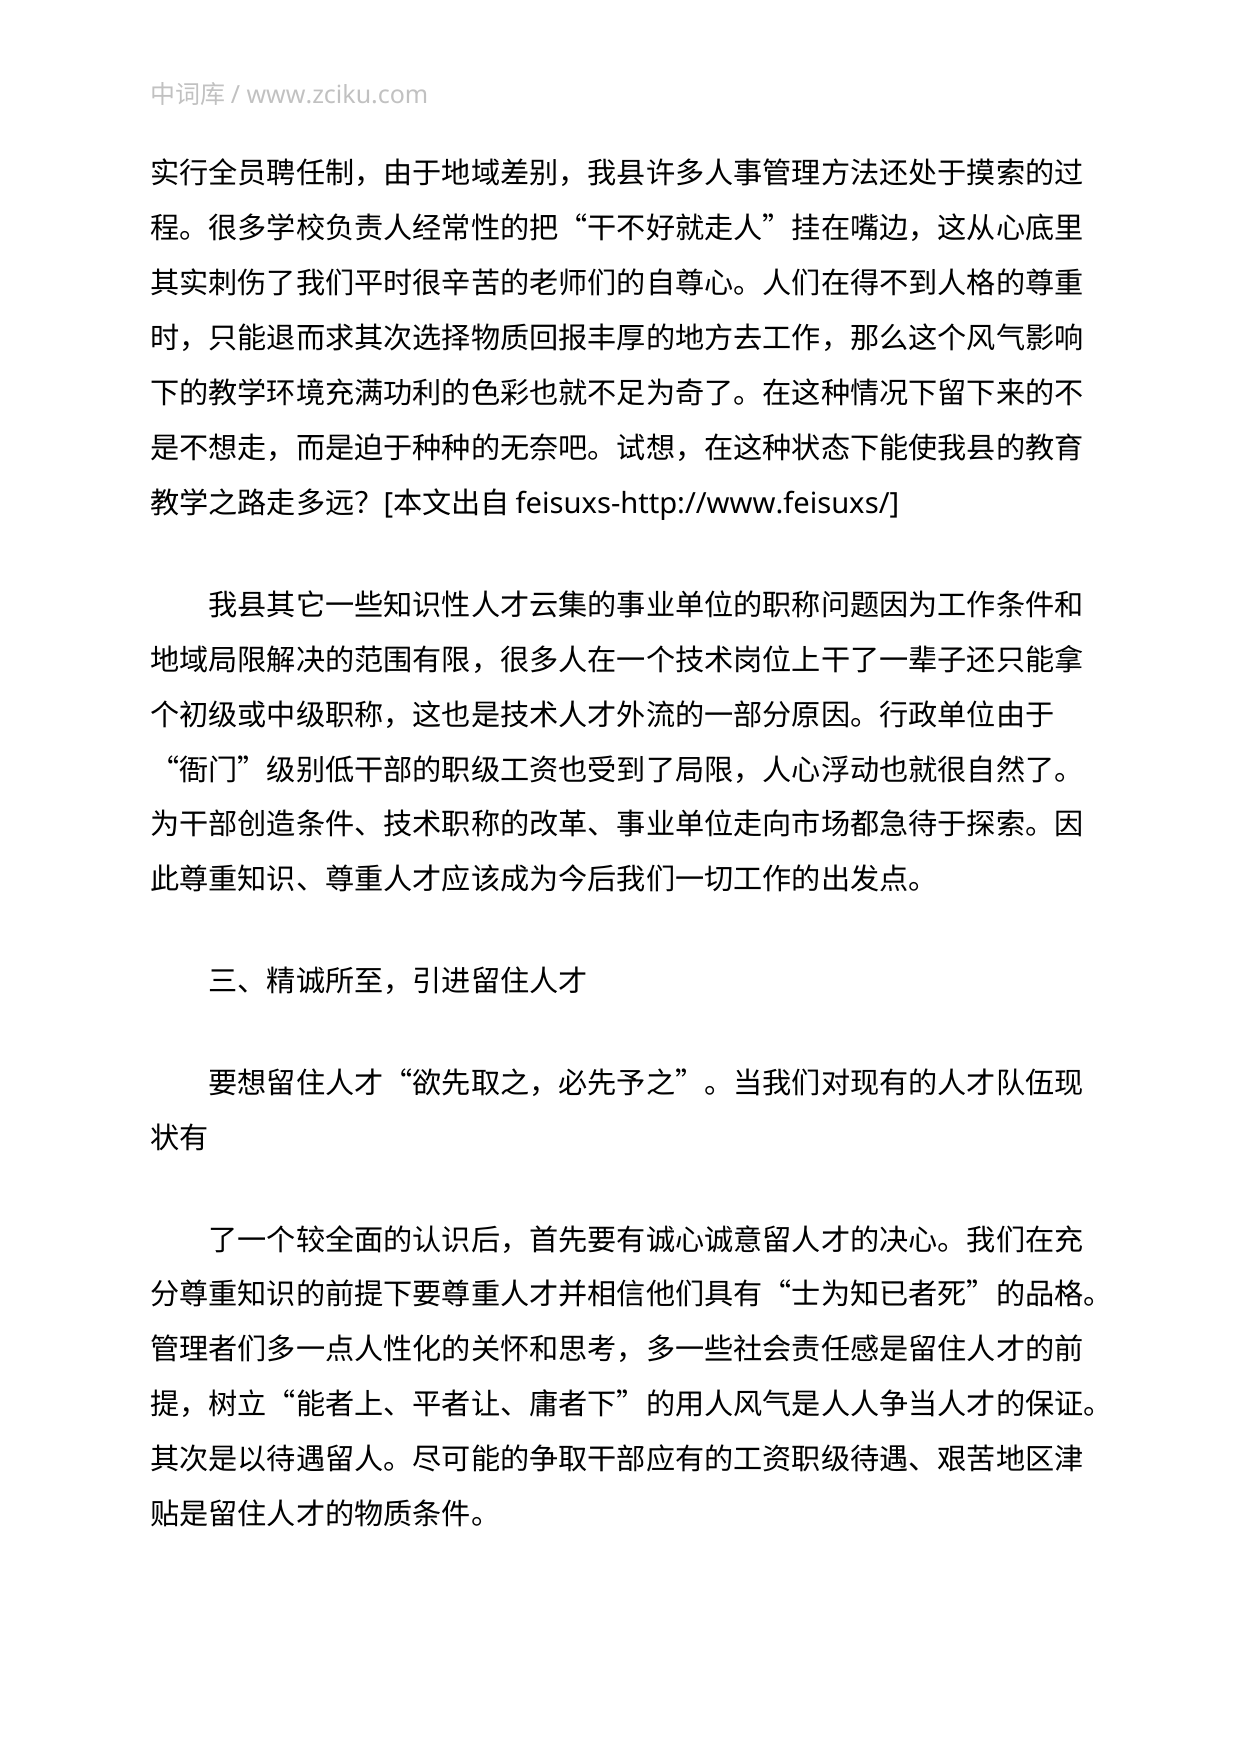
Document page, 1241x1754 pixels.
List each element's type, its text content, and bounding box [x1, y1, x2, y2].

text 要想留住人才“欲先取之，必先予之”。当我们对现有的人才队伍现状有 [150, 1059, 1090, 1157]
text 我县其它一些知识性人才云集的事业单位的职称问题因为工作条件和地域局限解决的范围有限，很多人在一个技术岗位上干了一辈子还只能拿个初级或中级职称，这也是技术人才外流的一部分原因。行政单位由于“衙门”级别低干部的职级工资也受到了局限，人心浮动也就很自然了。为干部创造条件、技术职称的改革、事业单位走向市场都急待于探索。因此尊重知识、尊重人才应该成为今后我们一切工作的出发点。 [150, 581, 1090, 898]
text 三、精诚所至，引进留住人才 [150, 958, 1090, 1000]
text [150, 150, 1090, 522]
text 了一个较全面的认识后，首先要有诚心诚意留人才的决心。我们在充分尊重知识的前提下要尊重人才并相信他们具有“士为知已者死”的品格。管理者们多一点人性化的关怀和思考，多一些社会责任感是留住人才的前提，树立“能者上、平者让、庸者下”的用人风气是人人争当人才的保证。其次是以待遇留人。尽可能的争取干部应有的工资职级待遇、艰苦地区津贴是留住人才的物质条件。 [150, 1216, 1090, 1533]
